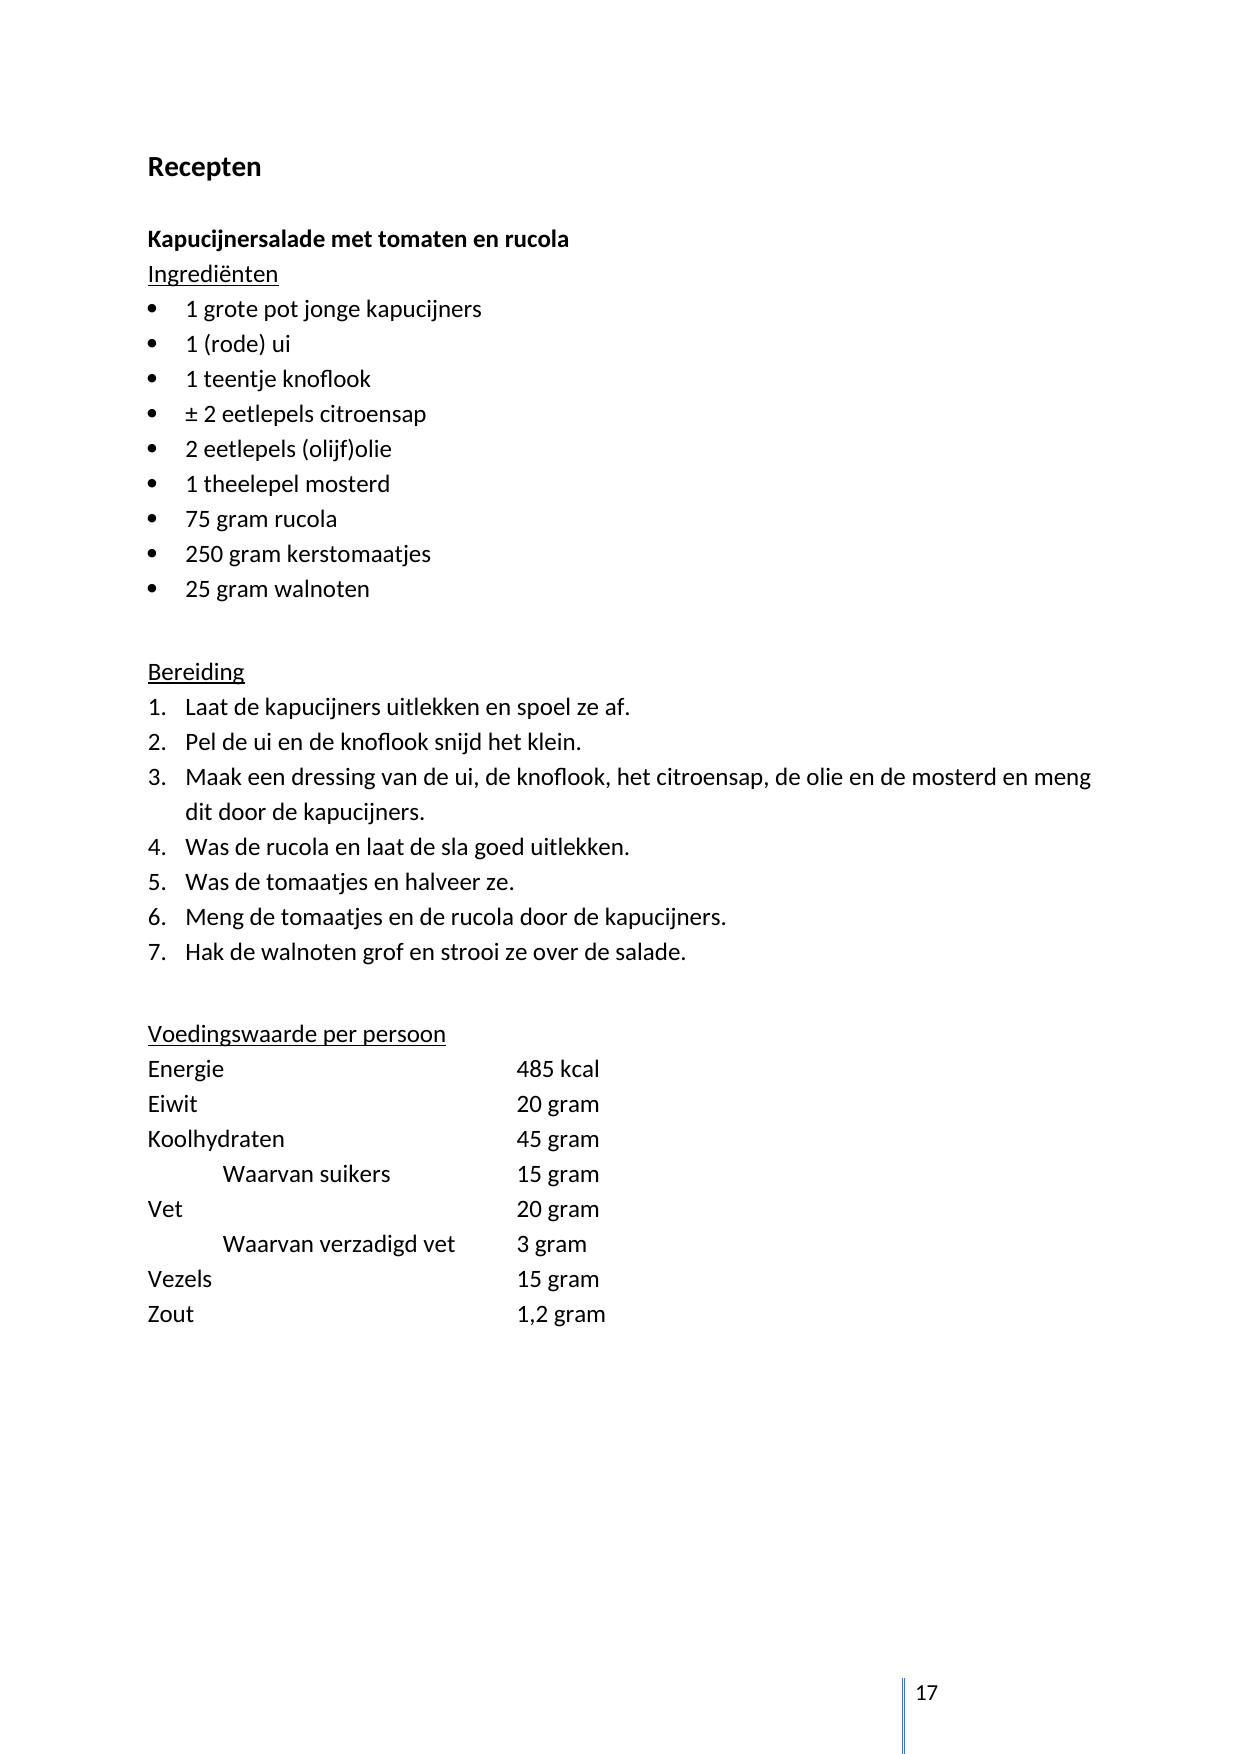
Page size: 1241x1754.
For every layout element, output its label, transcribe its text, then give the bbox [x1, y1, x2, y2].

list Hak de walnoten grof en strooi ze over de salade. [148, 936, 1093, 967]
list ± 2 eetlepels citroensap [148, 398, 1093, 429]
list 1 teentje knoflook [148, 363, 1093, 394]
list Laat de kapucijners uitlekken en spoel ze af. [148, 691, 1093, 722]
text Energie 485 kcal [148, 1053, 1093, 1084]
list Meng de tomaatjes en de rucola door de kapucijners. [148, 901, 1093, 932]
text Zout 1,2 gram [148, 1298, 1093, 1329]
text Koolhydraten 45 gram [148, 1123, 1093, 1154]
list 25 gram walnoten [148, 573, 1093, 604]
text Vezels 15 gram [148, 1263, 1093, 1294]
list Maak een dressing van de ui, de knoflook, het citroensap, de olie en de mosterd en meng dit door de kapucijners. [148, 761, 1093, 827]
list 1 grote pot jonge kapucijners [148, 293, 1093, 324]
list 2 eetlepels (olijf)olie [148, 433, 1093, 464]
list 1 (rode) ui [148, 328, 1093, 359]
list Was de rucola en laat de sla goed uitlekken. [148, 831, 1093, 862]
text Eiwit 20 gram [148, 1088, 1093, 1119]
text Waarvan verzadigd vet 3 gram [148, 1228, 1093, 1259]
list 1 theelepel mosterd [148, 468, 1093, 499]
text Vet 20 gram [148, 1193, 1093, 1224]
list 75 gram rucola [148, 503, 1093, 534]
text Voedingswaarde per persoon [148, 1018, 1093, 1049]
text Ingrediënten [148, 258, 1093, 289]
list 250 gram kerstomaatjes [148, 538, 1093, 569]
text Bereiding [148, 656, 1093, 687]
list Was de tomaatjes en halveer ze. [148, 866, 1093, 897]
list Pel de ui en de knoflook snijd het klein. [148, 726, 1093, 757]
text Waarvan suikers 15 gram [148, 1158, 1093, 1189]
text Kapucijnersalade met tomaten en rucola [148, 223, 1093, 254]
text Recepten [148, 148, 1093, 183]
